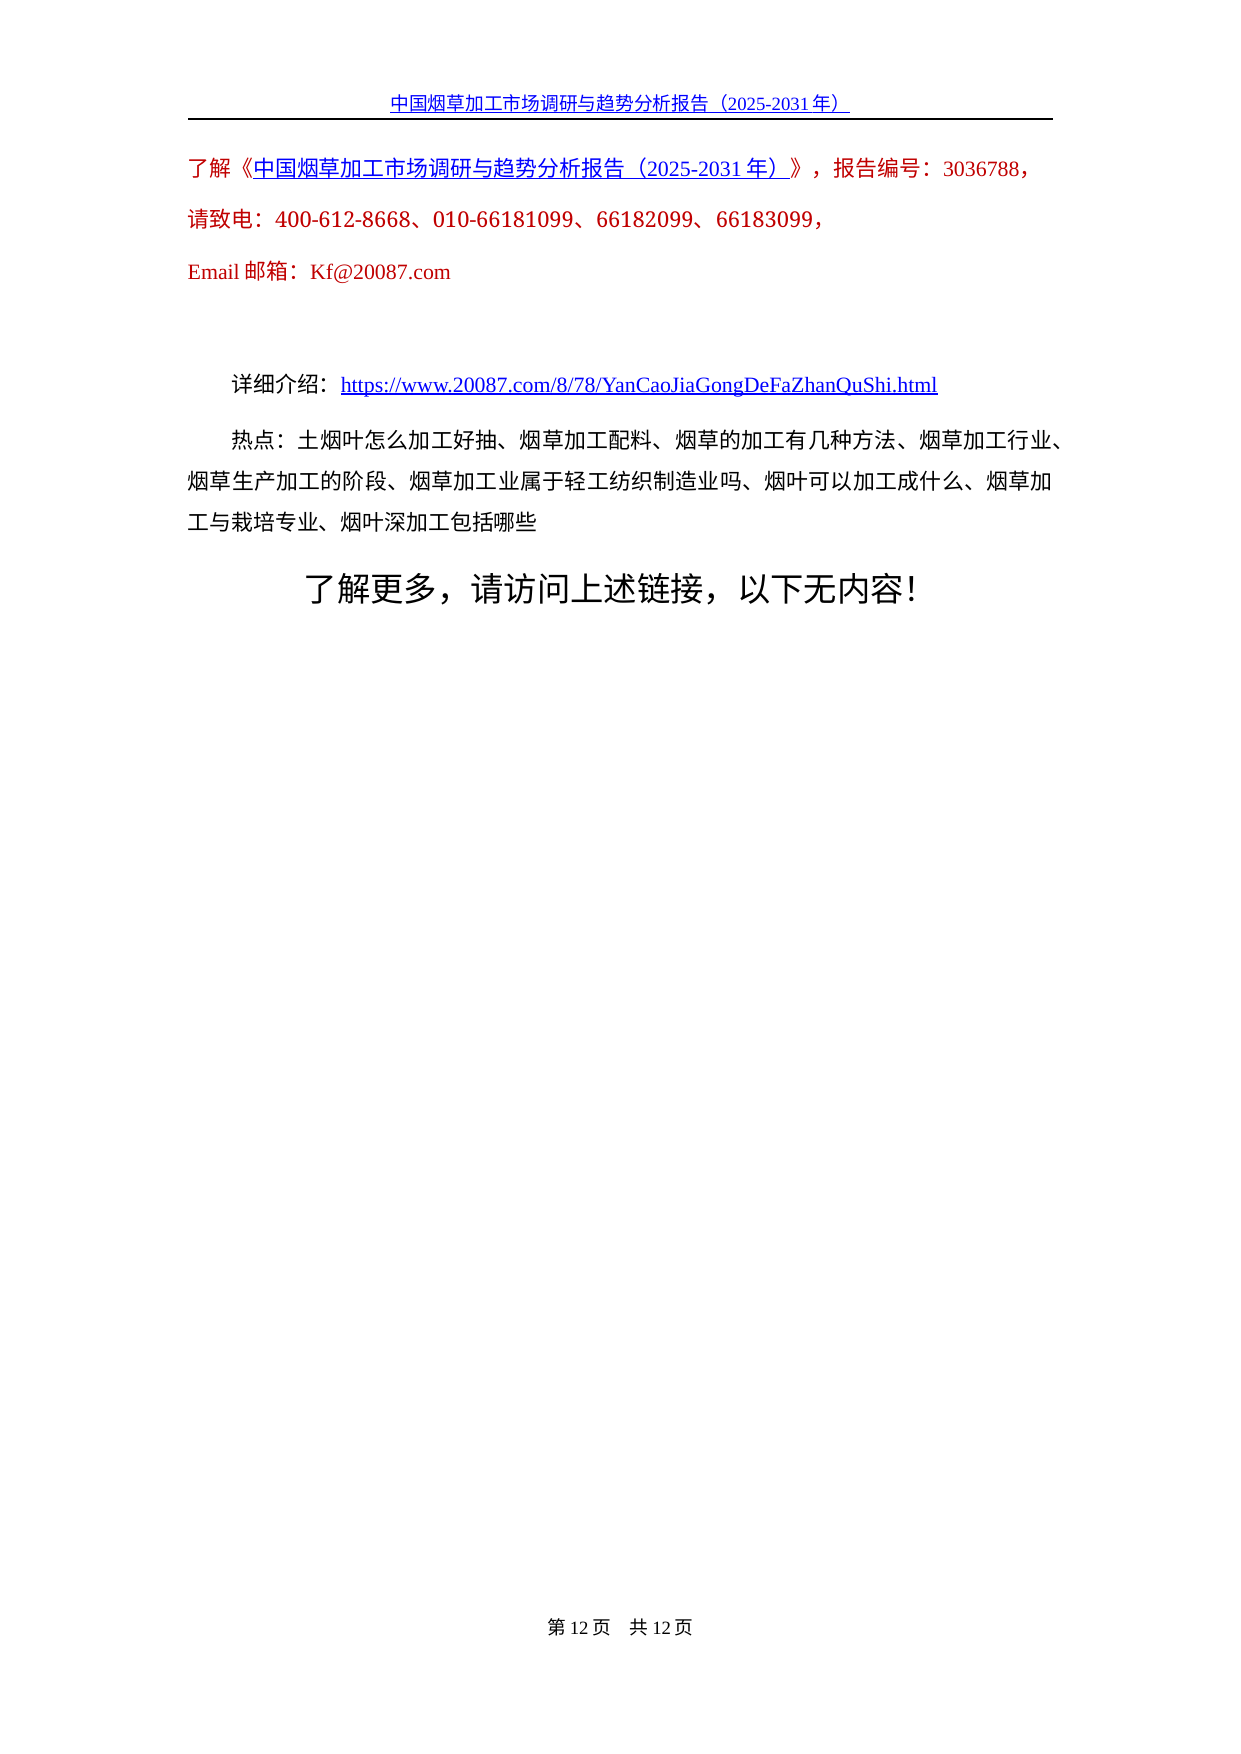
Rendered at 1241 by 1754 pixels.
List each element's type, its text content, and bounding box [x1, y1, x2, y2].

text 请致电：400-612-8668、010-66181099、66182099、66183099， [187, 202, 1053, 234]
text 详细介绍：https://www.20087.com/8/78/YanCaoJiaGongDeFaZhanQuShi.html [187, 366, 1053, 399]
text 了解《中国烟草加工市场调研与趋势分析报告（2025-2031年）》，报告编号：3036788， [187, 150, 1053, 183]
text Email邮箱：Kf@20087.com [187, 253, 1053, 286]
text 热点：土烟叶怎么加工好抽、烟草加工配料、烟草的加工有几种方法、烟草加工行业、烟草生产加工的阶段、烟草加工业属于轻工纺织制造业吗、烟叶可以加工成什么、烟草加工与栽培专业、烟叶深加工包括哪些 [187, 423, 1053, 537]
title 了解更多，请访问上述链接，以下无内容！ [187, 554, 1053, 619]
